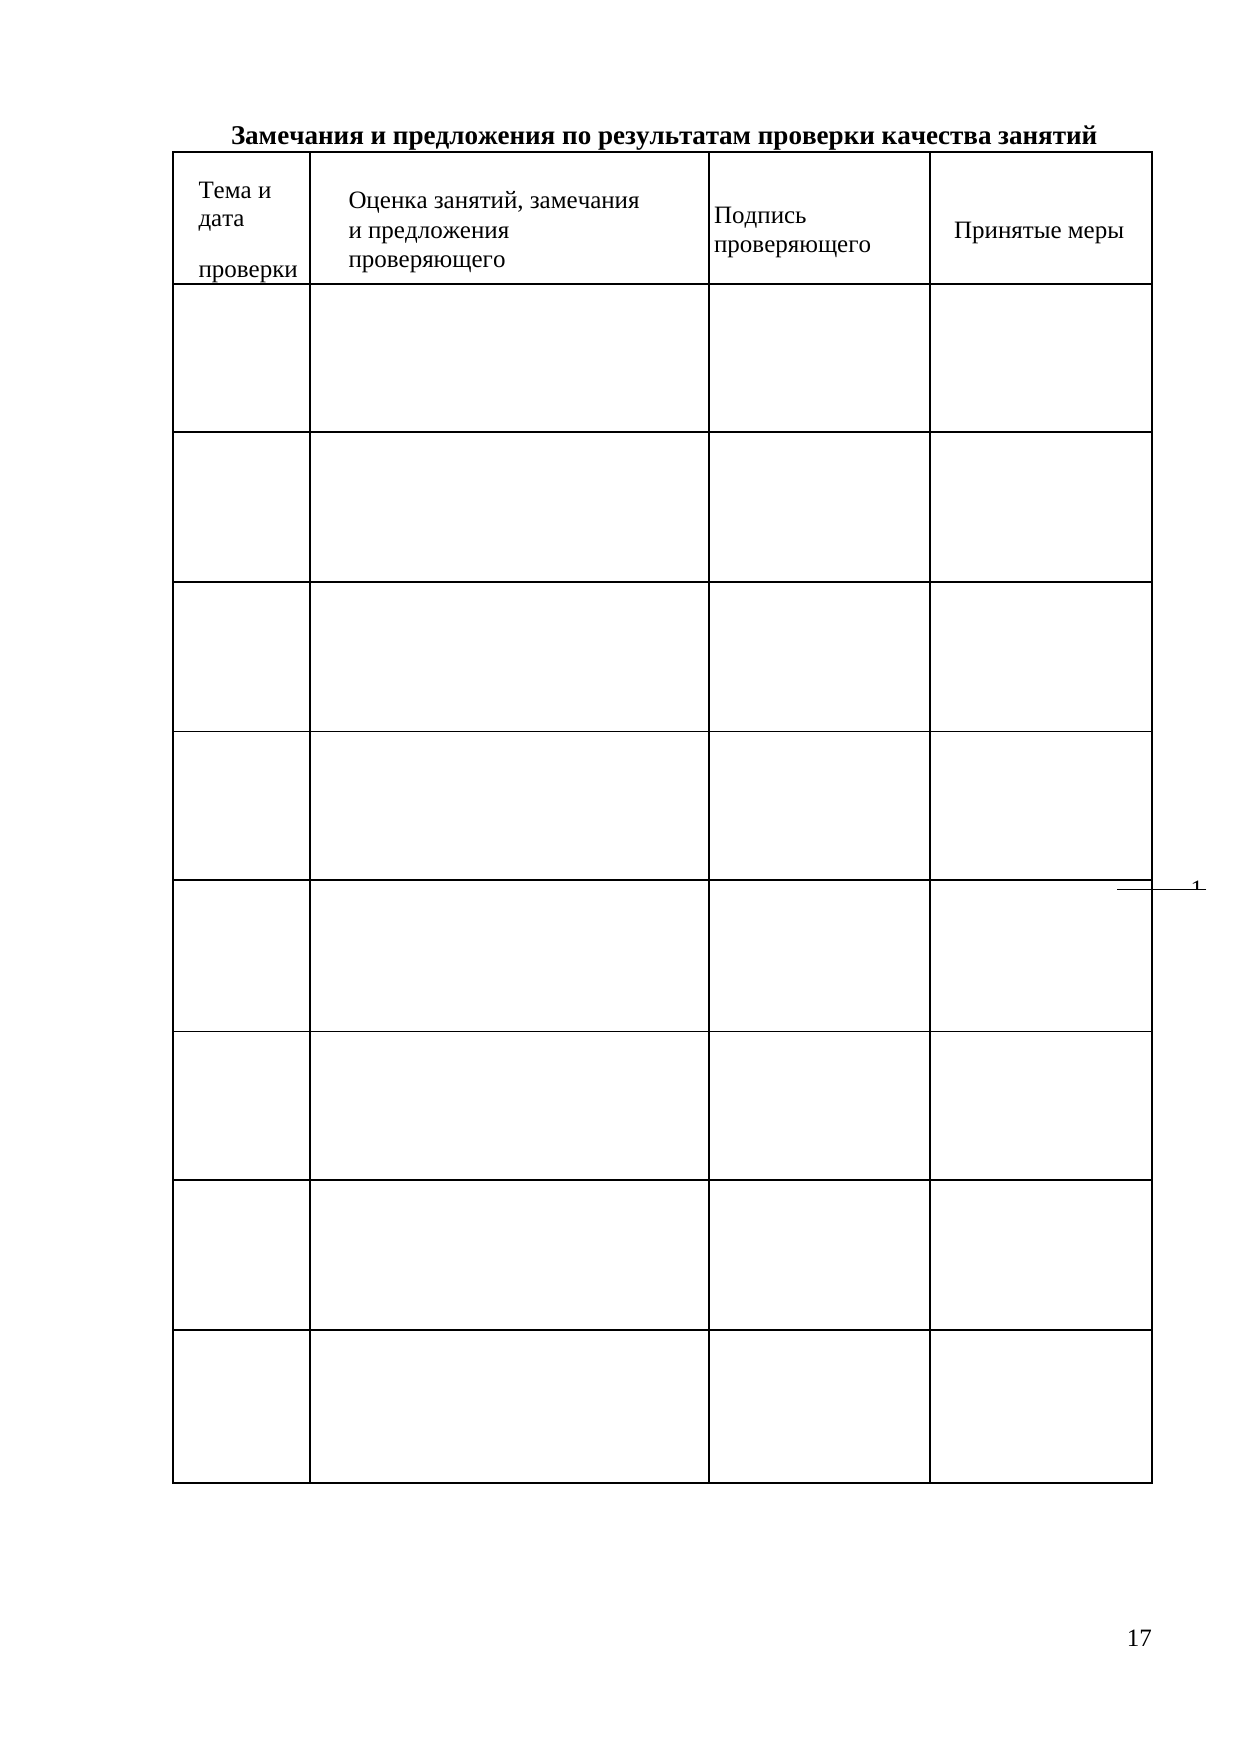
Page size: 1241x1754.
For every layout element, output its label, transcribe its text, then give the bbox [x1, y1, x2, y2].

table_cell [174, 1331, 309, 1482]
table_cell [931, 1331, 1151, 1482]
table_cell [174, 1032, 309, 1179]
table_header Подпись проверяющего [710, 153, 929, 283]
table_header Оценка занятий, замечания и предложения проверяющего [311, 153, 708, 283]
table_cell [311, 732, 708, 879]
table_cell [710, 1331, 929, 1482]
table_cell [174, 285, 309, 431]
table_cell [174, 583, 309, 731]
table_cell [931, 1181, 1151, 1329]
table_cell [710, 433, 929, 581]
table_cell [174, 732, 309, 879]
table_header Тема и дата проверки [174, 153, 309, 283]
table_cell [311, 1331, 708, 1482]
table_cell [931, 433, 1151, 581]
table_cell [931, 583, 1151, 731]
table_cell [710, 285, 929, 431]
table_cell [931, 881, 1151, 1031]
table_cell [710, 1032, 929, 1179]
table_cell [311, 881, 708, 1031]
table_cell [311, 1032, 708, 1179]
table_cell [931, 285, 1151, 431]
table_header Принятые меры [931, 153, 1151, 283]
table_cell [931, 732, 1151, 879]
table_cell [174, 433, 309, 581]
text Замечания и предложения по результатам проверки качества занятий [177, 118, 1152, 151]
table_cell [710, 881, 929, 1031]
table_cell [174, 881, 309, 1031]
table_cell [311, 1181, 708, 1329]
table_cell [311, 433, 708, 581]
table_cell [311, 285, 708, 431]
table_cell [710, 583, 929, 731]
table_cell [931, 1032, 1151, 1179]
table_cell [710, 732, 929, 879]
table_cell [311, 583, 708, 731]
table_cell [710, 1181, 929, 1329]
table_cell [174, 1181, 309, 1329]
